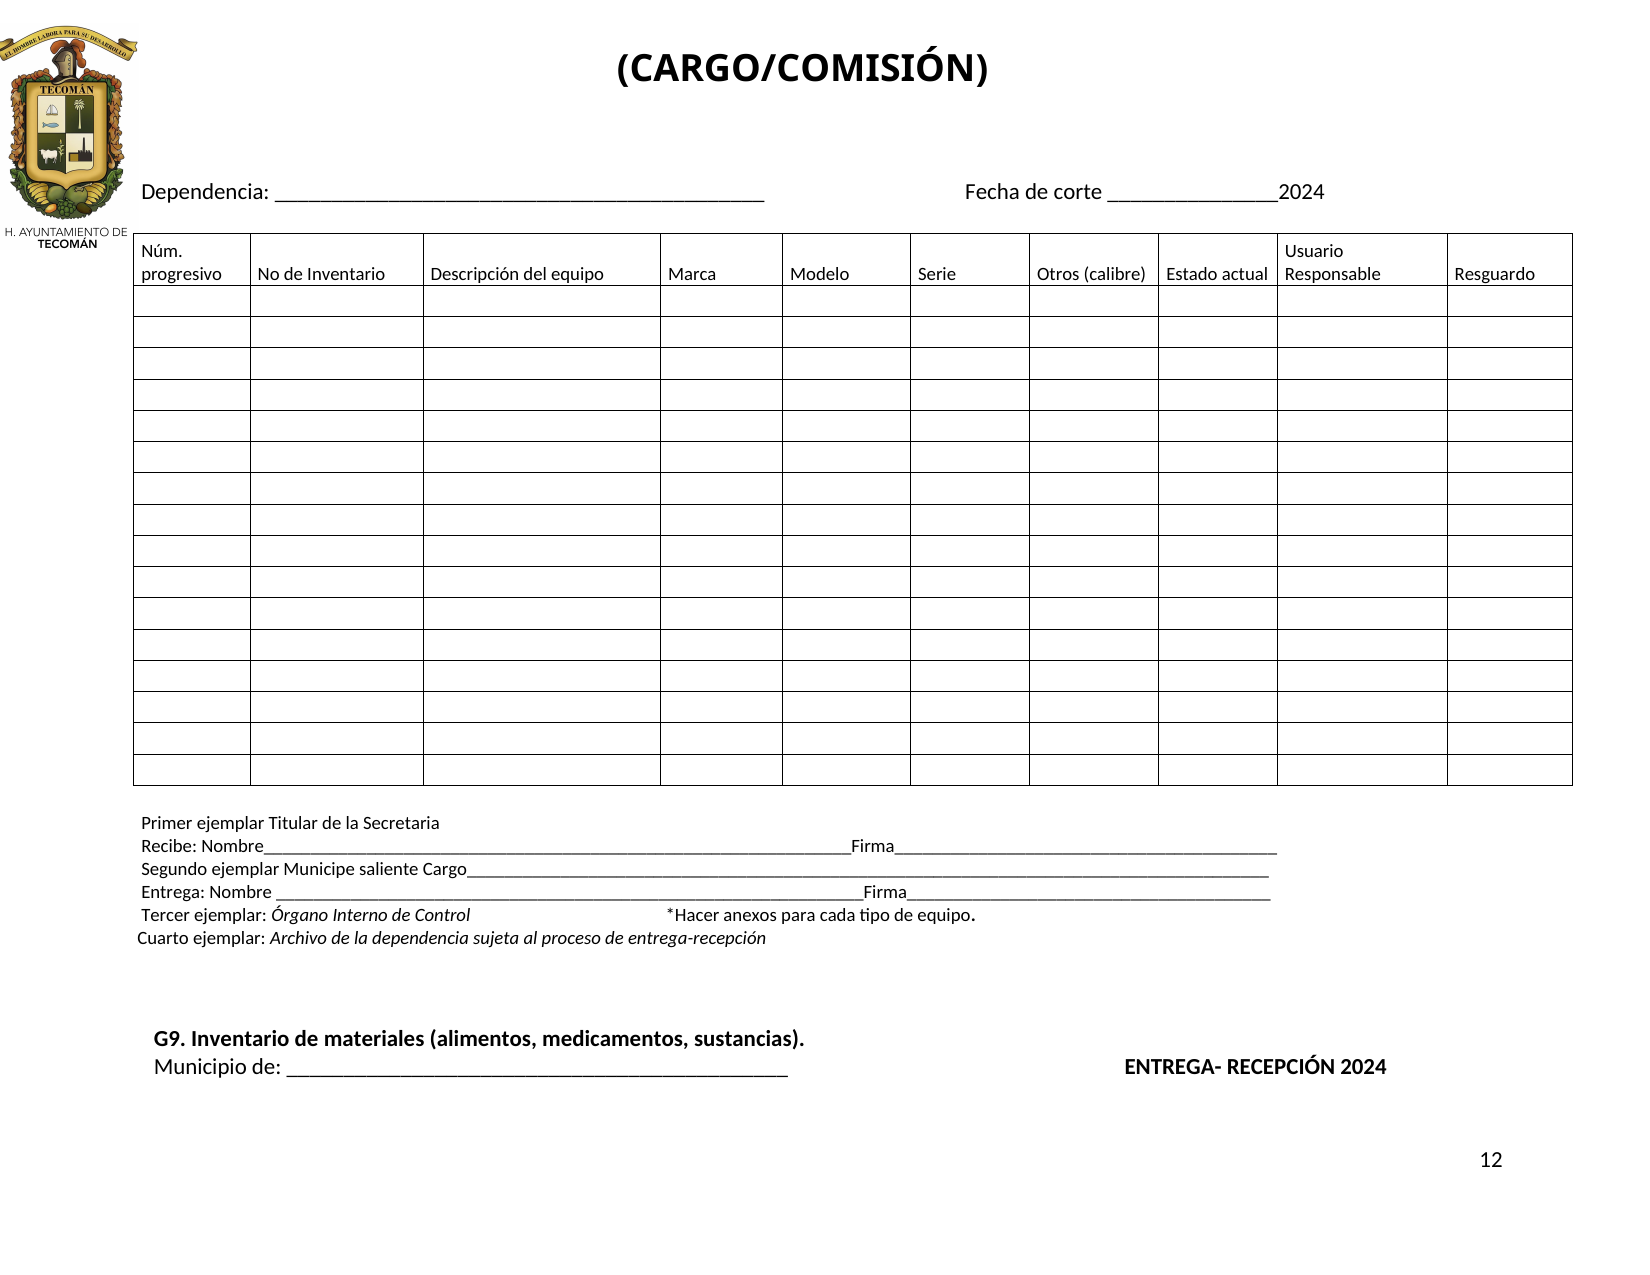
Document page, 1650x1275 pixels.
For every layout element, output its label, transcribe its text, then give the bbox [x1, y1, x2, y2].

table_cell [1030, 755, 1158, 785]
table_cell [783, 723, 910, 753]
table_cell [424, 536, 660, 566]
table_cell [251, 505, 423, 535]
table_cell [1278, 630, 1447, 660]
text Segundo ejemplar Municipe saliente Cargo______________________________________________________________________________________ [141, 857, 1502, 880]
table_cell [424, 317, 660, 347]
table_cell [251, 442, 423, 472]
text G9. Inventario de materiales (alimentos, medicamentos, sustancias). [153, 1024, 1502, 1052]
table_cell [251, 598, 423, 628]
table_cell [1278, 380, 1447, 410]
table_cell [1278, 505, 1447, 535]
table_cell [424, 442, 660, 472]
table_cell [1030, 411, 1158, 441]
table_cell [783, 348, 910, 378]
table_cell [1278, 317, 1447, 347]
table_cell [661, 473, 782, 503]
table_cell [1278, 723, 1447, 753]
table_cell [1448, 692, 1572, 722]
table_cell [1448, 755, 1572, 785]
table_cell [251, 630, 423, 660]
table_cell [1159, 505, 1277, 535]
table_cell [1278, 442, 1447, 472]
table_cell [783, 536, 910, 566]
table_cell [134, 661, 250, 691]
table_cell [251, 723, 423, 753]
table_cell [1448, 286, 1572, 316]
table_cell [1159, 661, 1277, 691]
table_cell [1030, 661, 1158, 691]
table_cell [1448, 598, 1572, 628]
table_cell [783, 567, 910, 597]
table_cell [661, 723, 782, 753]
table_cell [424, 473, 660, 503]
table_cell [783, 755, 910, 785]
table_cell [1159, 692, 1277, 722]
table_cell [134, 567, 250, 597]
table_cell [251, 411, 423, 441]
table_cell [783, 505, 910, 535]
table_cell [1278, 598, 1447, 628]
table_cell [424, 692, 660, 722]
table_cell [661, 411, 782, 441]
table_cell [251, 348, 423, 378]
table_cell [1448, 411, 1572, 441]
table_cell [1030, 723, 1158, 753]
table_cell [424, 661, 660, 691]
table_cell [1448, 630, 1572, 660]
table_cell [1159, 317, 1277, 347]
table_cell [661, 348, 782, 378]
table_cell [251, 661, 423, 691]
table_cell [1159, 598, 1277, 628]
table_cell [1278, 661, 1447, 691]
table_cell [911, 661, 1029, 691]
table_cell [134, 536, 250, 566]
table_cell [1159, 442, 1277, 472]
table_cell [424, 755, 660, 785]
table_cell [1030, 692, 1158, 722]
table_cell [911, 505, 1029, 535]
table_cell [661, 598, 782, 628]
table_cell [1448, 661, 1572, 691]
table_cell [911, 348, 1029, 378]
table_cell [424, 630, 660, 660]
table_cell [424, 348, 660, 378]
table_header Resguardo [1448, 234, 1572, 285]
table_cell [251, 567, 423, 597]
table_cell [1448, 473, 1572, 503]
table_cell [911, 380, 1029, 410]
table_cell [251, 692, 423, 722]
table_cell [1448, 536, 1572, 566]
table_cell [424, 567, 660, 597]
table_cell [424, 723, 660, 753]
table_cell [134, 723, 250, 753]
table_cell [1278, 473, 1447, 503]
table_cell [1278, 411, 1447, 441]
picture [0, 23, 140, 250]
table_cell [783, 286, 910, 316]
table_cell [1030, 473, 1158, 503]
text Entrega: Nombre _______________________________________________________________Firma_______________________________________ [141, 880, 1502, 903]
table_cell [134, 598, 250, 628]
table_cell [134, 692, 250, 722]
table_cell [661, 442, 782, 472]
table_cell [1278, 755, 1447, 785]
table_cell [251, 317, 423, 347]
table_cell [1448, 723, 1572, 753]
table_header Otros (calibre) [1030, 234, 1158, 285]
table_cell [1030, 567, 1158, 597]
table_cell [661, 630, 782, 660]
table_cell [911, 723, 1029, 753]
table_header Núm. progresivo [134, 234, 250, 285]
table_cell [1159, 380, 1277, 410]
table_cell [134, 505, 250, 535]
table_cell [911, 411, 1029, 441]
table_cell [783, 598, 910, 628]
table_cell [134, 348, 250, 378]
table_cell [424, 505, 660, 535]
table_cell [134, 630, 250, 660]
table_cell [134, 317, 250, 347]
table_cell [1030, 630, 1158, 660]
table_cell [1030, 348, 1158, 378]
table_cell [783, 317, 910, 347]
table_cell [783, 473, 910, 503]
table_cell [783, 630, 910, 660]
table_cell [661, 755, 782, 785]
table_cell [1159, 473, 1277, 503]
table_header Descripción del equipo [424, 234, 660, 285]
table_cell [251, 755, 423, 785]
table_cell [911, 598, 1029, 628]
table_cell [911, 692, 1029, 722]
table_cell [1278, 536, 1447, 566]
table_header Marca [661, 234, 782, 285]
text Primer ejemplar Titular de la Secretaria [141, 811, 1502, 834]
text Dependencia: ___________________________________________ Fecha de corte _______________2024 [141, 177, 1502, 205]
table_cell [1030, 286, 1158, 316]
table_cell [134, 380, 250, 410]
table_cell [911, 286, 1029, 316]
table_cell [661, 380, 782, 410]
text Tercer ejemplar: Órgano Interno de Control *Hacer anexos para cada tipo de equipo. [141, 903, 1502, 926]
table_cell [1448, 317, 1572, 347]
table_cell [911, 473, 1029, 503]
table_header Usuario Responsable [1278, 234, 1447, 285]
table_cell [1159, 286, 1277, 316]
table_cell [1448, 505, 1572, 535]
table_cell [134, 411, 250, 441]
table_header Modelo [783, 234, 910, 285]
table_cell [251, 380, 423, 410]
table_cell [911, 536, 1029, 566]
table_cell [1278, 348, 1447, 378]
table_cell [1030, 442, 1158, 472]
table_cell [134, 473, 250, 503]
table_cell [783, 442, 910, 472]
table_header No de Inventario [251, 234, 423, 285]
text Recibe: Nombre_______________________________________________________________Firma_________________________________________ [141, 834, 1502, 857]
table_header Estado actual [1159, 234, 1277, 285]
table_cell [661, 536, 782, 566]
table_cell [783, 661, 910, 691]
table_cell [424, 411, 660, 441]
table_cell [783, 692, 910, 722]
table_cell [911, 567, 1029, 597]
table_cell [1159, 536, 1277, 566]
table_cell [1448, 567, 1572, 597]
table_cell [783, 411, 910, 441]
table_cell [134, 755, 250, 785]
table_cell [1278, 692, 1447, 722]
table_cell [1159, 630, 1277, 660]
table_cell [1448, 442, 1572, 472]
table_cell [911, 630, 1029, 660]
table_cell [424, 598, 660, 628]
table_cell [251, 536, 423, 566]
table_cell [661, 286, 782, 316]
table_cell [661, 317, 782, 347]
table_cell [1159, 411, 1277, 441]
table_cell [661, 692, 782, 722]
table_cell [783, 380, 910, 410]
table_cell [1030, 536, 1158, 566]
text Cuarto ejemplar: Archivo de la dependencia sujeta al proceso de entrega-recepción [133, 926, 1502, 949]
table_cell [661, 505, 782, 535]
table_cell [424, 380, 660, 410]
table_cell [1030, 598, 1158, 628]
table_cell [1278, 567, 1447, 597]
table_cell [911, 442, 1029, 472]
table_cell [424, 286, 660, 316]
table_cell [911, 755, 1029, 785]
table_cell [1159, 723, 1277, 753]
table_header Serie [911, 234, 1029, 285]
table_cell [661, 567, 782, 597]
table_cell [134, 286, 250, 316]
table_cell [911, 317, 1029, 347]
table_cell [1278, 286, 1447, 316]
table_cell [1159, 567, 1277, 597]
table_cell [661, 661, 782, 691]
table_cell [1030, 380, 1158, 410]
text Municipio de: ____________________________________________ ENTREGA- RECEPCIÓN 2024 [153, 1052, 1502, 1080]
table_cell [1030, 317, 1158, 347]
table_cell [251, 286, 423, 316]
table_cell [1159, 755, 1277, 785]
table_cell [1448, 348, 1572, 378]
table_cell [1448, 380, 1572, 410]
table_cell [1159, 348, 1277, 378]
table_cell [251, 473, 423, 503]
table_cell [134, 442, 250, 472]
table_cell [1030, 505, 1158, 535]
